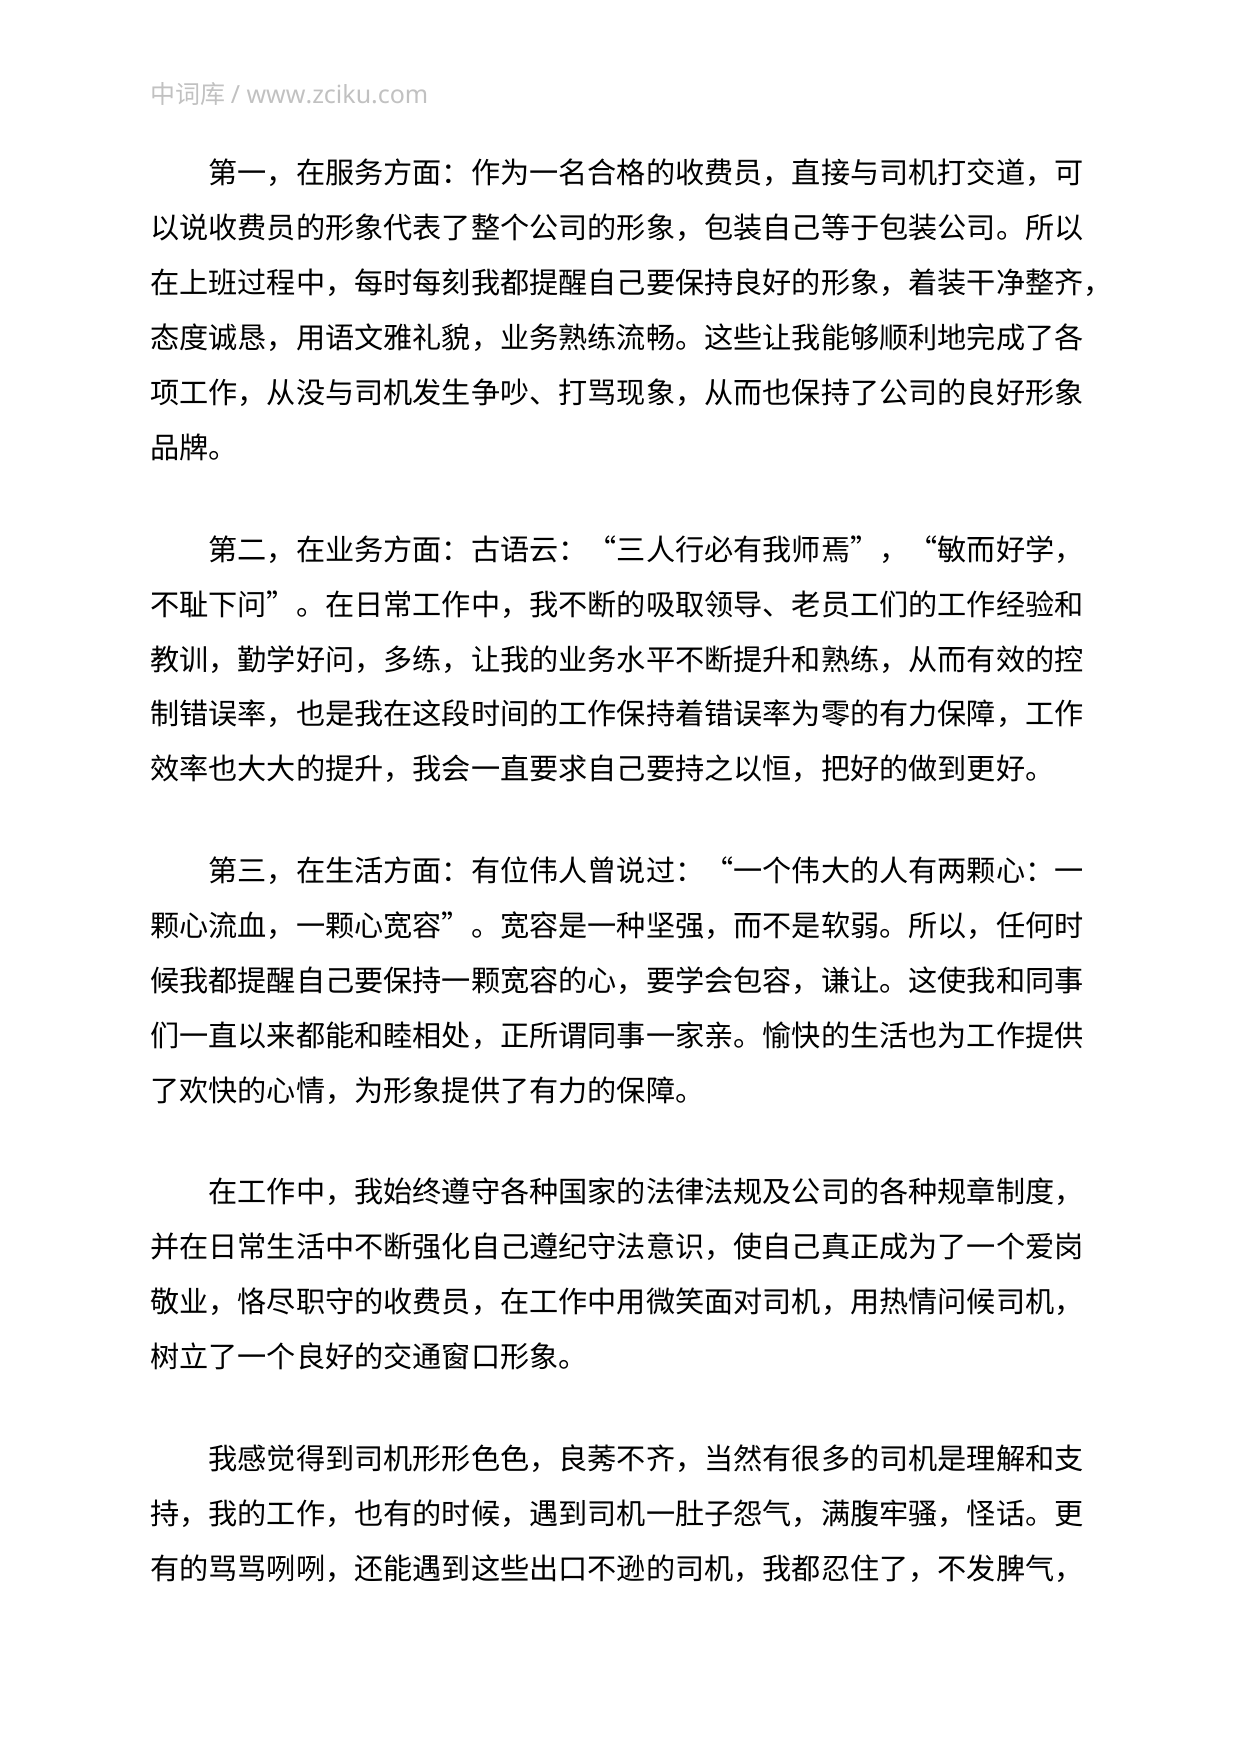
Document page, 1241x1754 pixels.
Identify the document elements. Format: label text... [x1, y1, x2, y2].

text 第二，在业务方面：古语云：“三人行必有我师焉”，“敏而好学，不耻下问”。在日常工作中，我不断的吸取领导、老员工们的工作经验和教训，勤学好问，多练，让我的业务水平不断提升和熟练，从而有效的控制错误率，也是我在这段时间的工作保持着错误率为零的有力保障，工作效率也大大的提升，我会一直要求自己要持之以恒，把好的做到更好。 [150, 526, 1090, 788]
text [150, 1435, 1090, 1587]
text 在工作中，我始终遵守各种国家的法律法规及公司的各种规章制度，并在日常生活中不断强化自己遵纪守法意识，使自己真正成为了一个爱岗敬业，恪尽职守的收费员，在工作中用微笑面对司机，用热情问候司机，树立了一个良好的交通窗口形象。 [150, 1169, 1090, 1376]
text 第一，在服务方面：作为一名合格的收费员，直接与司机打交道，可以说收费员的形象代表了整个公司的形象，包装自己等于包装公司。所以在上班过程中，每时每刻我都提醒自己要保持良好的形象，着装干净整齐，态度诚恳，用语文雅礼貌，业务熟练流畅。这些让我能够顺利地完成了各项工作，从没与司机发生争吵、打骂现象，从而也保持了公司的良好形象品牌。 [150, 150, 1090, 467]
text 第三，在生活方面：有位伟人曾说过：“一个伟大的人有两颗心：一颗心流血，一颗心宽容”。宽容是一种坚强，而不是软弱。所以，任何时候我都提醒自己要保持一颗宽容的心，要学会包容，谦让。这使我和同事们一直以来都能和睦相处，正所谓同事一家亲。愉快的生活也为工作提供了欢快的心情，为形象提供了有力的保障。 [150, 848, 1090, 1109]
